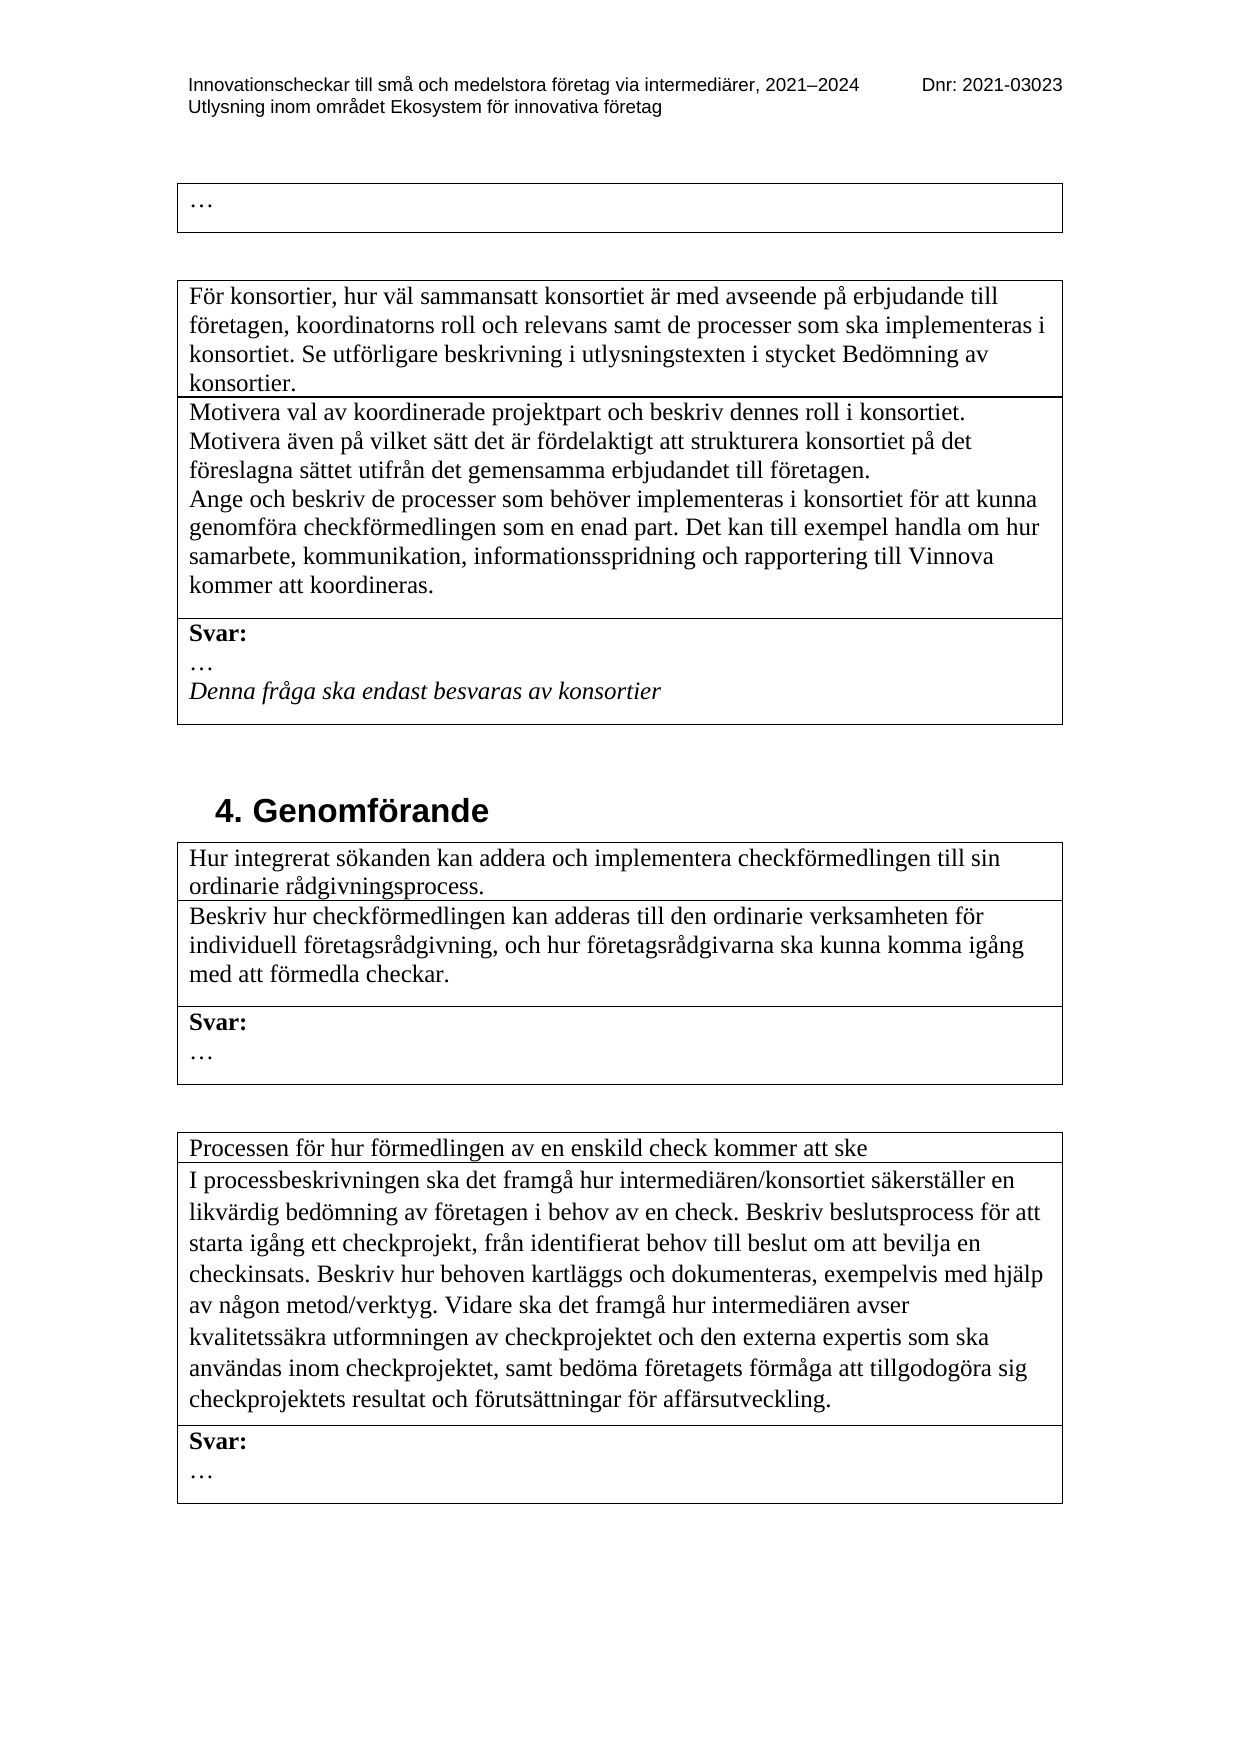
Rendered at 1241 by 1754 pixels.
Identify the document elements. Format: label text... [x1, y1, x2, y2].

table_cell Motivera val av koordinerade projektpart och beskriv dennes roll i konsortiet. Motivera även på vilket sätt det är fördelaktigt att strukturera konsortiet på det föreslagna sättet utifrån det gemensamma erbjudandet till företagen. Ange och beskriv de processer som behöver implementeras i konsortiet för att kunna genomföra checkförmedlingen som en enad part. Det kan till exempel handla om hur samarbete, kommunikation, informationsspridning och rapportering till Vinnova kommer att koordineras. [178, 398, 1062, 617]
table_header Hur integrerat sökanden kan addera och implementera checkförmedlingen till sin ordinarie rådgivningsprocess. [178, 843, 1062, 900]
table_header För konsortier, hur väl sammansatt konsortiet är med avseende på erbjudande till företagen, koordinatorns roll och relevans samt de processer som ska implementeras i konsortiet. Se utförligare beskrivning i utlysningstexten i stycket Bedömning av konsortier. [178, 281, 1062, 396]
table_cell Beskriv hur checkförmedlingen kan adderas till den ordinarie verksamheten för individuell företagsrådgivning, och hur företagsrådgivarna ska kunna komma igång med att förmedla checkar. [178, 901, 1062, 1006]
subtitle Genomförande [215, 791, 1063, 829]
table_cell I processbeskrivningen ska det framgå hur intermediären/konsortiet säkerställer en likvärdig bedömning av företagen i behov av en check. Beskriv beslutsprocess för att starta igång ett checkprojekt, från identifierat behov till beslut om att bevilja en checkinsats. Beskriv hur behoven kartläggs och dokumenteras, exempelvis med hjälp av någon metod/verktyg. Vidare ska det framgå hur intermediären avser kvalitetssäkra utformningen av checkprojektet och den externa expertis som ska användas inom checkprojektet, samt bedöma företagets förmåga att tillgodogöra sig checkprojektets resultat och förutsättningar för affärsutveckling. [178, 1163, 1062, 1425]
table_header Processen för hur förmedlingen av en enskild check kommer att ske [178, 1133, 1062, 1162]
table_cell Svar: … Denna fråga ska endast besvaras av konsortier [178, 619, 1062, 723]
table_cell Svar: … [178, 1007, 1062, 1083]
table_cell Svar: … [178, 1426, 1062, 1503]
table_cell Svar: … [178, 184, 1062, 232]
